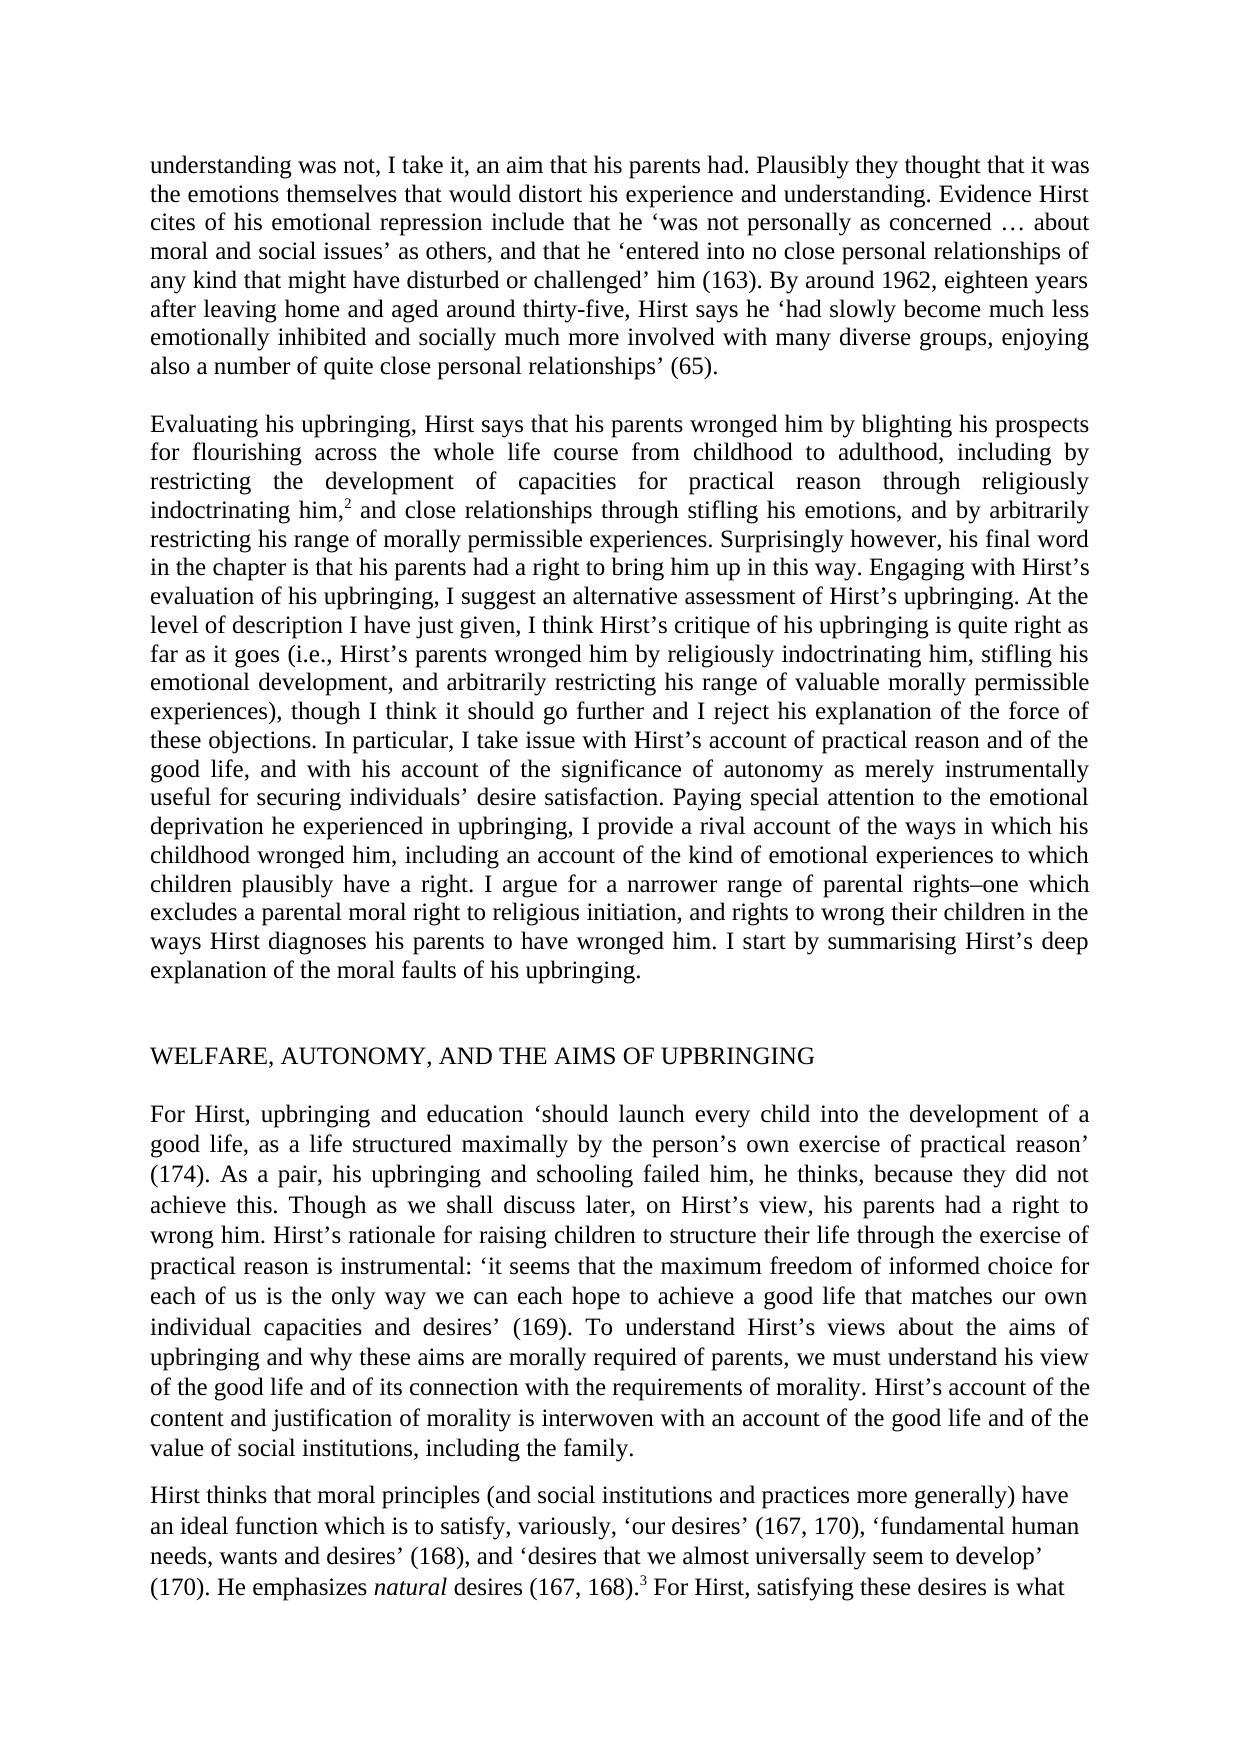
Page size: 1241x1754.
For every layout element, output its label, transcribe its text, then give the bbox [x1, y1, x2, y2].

text For Hirst, upbringing and education ‘should launch every child into the development of a good life, as a life structured maximally by the person’s own exercise of practical reason’ (174). As a pair, his upbringing and schooling failed him, he thinks, because they did not achieve this. Though as we shall discuss later, on Hirst’s view, his parents had a right to wrong him. Hirst’s rationale for raising children to structure their life through the exercise of practical reason is instrumental: ‘it seems that the maximum freedom of informed choice for each of us is the only way we can each hope to achieve a good life that matches our own individual capacities and desires’ (169). To understand Hirst’s views about the aims of upbringing and why these aims are morally required of parents, we must understand his view of the good life and of its connection with the requirements of morality. Hirst’s account of the content and justification of morality is interwoven with an account of the good life and of the value of social institutions, including the family. [150, 1099, 1090, 1462]
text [150, 1480, 1090, 1600]
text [150, 150, 1090, 380]
text Evaluating his upbringing, Hirst says that his parents wronged him by blighting his prospects for flourishing across the whole life course from childhood to adulthood, including by restricting the development of capacities for practical reason through religiously indoctrinating him, and close relationships through stifling his emotions, and by arbitrarily restricting his range of morally permissible experiences. Surprisingly however, his final word in the chapter is that his parents had a right to bring him up in this way. Engaging with Hirst’s evaluation of his upbringing, I suggest an alternative assessment of Hirst’s upbringing. At the level of description I have just given, I think Hirst’s critique of his upbringing is quite right as far as it goes (i.e., Hirst’s parents wronged him by religiously indoctrinating him, stifling his emotional development, and arbitrarily restricting his range of valuable morally permissible experiences), though I think it should go further and I reject his explanation of the force of these objections. In particular, I take issue with Hirst’s account of practical reason and of the good life, and with his account of the significance of autonomy as merely instrumentally useful for securing individuals’ desire satisfaction. Paying special attention to the emotional deprivation he experienced in upbringing, I provide a rival account of the ways in which his childhood wronged him, including an account of the kind of emotional experiences to which children plausibly have a right. I argue for a narrower range of parental rights–one which excludes a parental moral right to religious initiation, and rights to wrong their children in the ways Hirst diagnoses his parents to have wronged him. I start by summarising Hirst’s deep explanation of the moral faults of his upbringing. [150, 409, 1090, 984]
text WELFARE, AUTONOMY, AND THE AIMS OF UPBRINGING [150, 1041, 1090, 1070]
